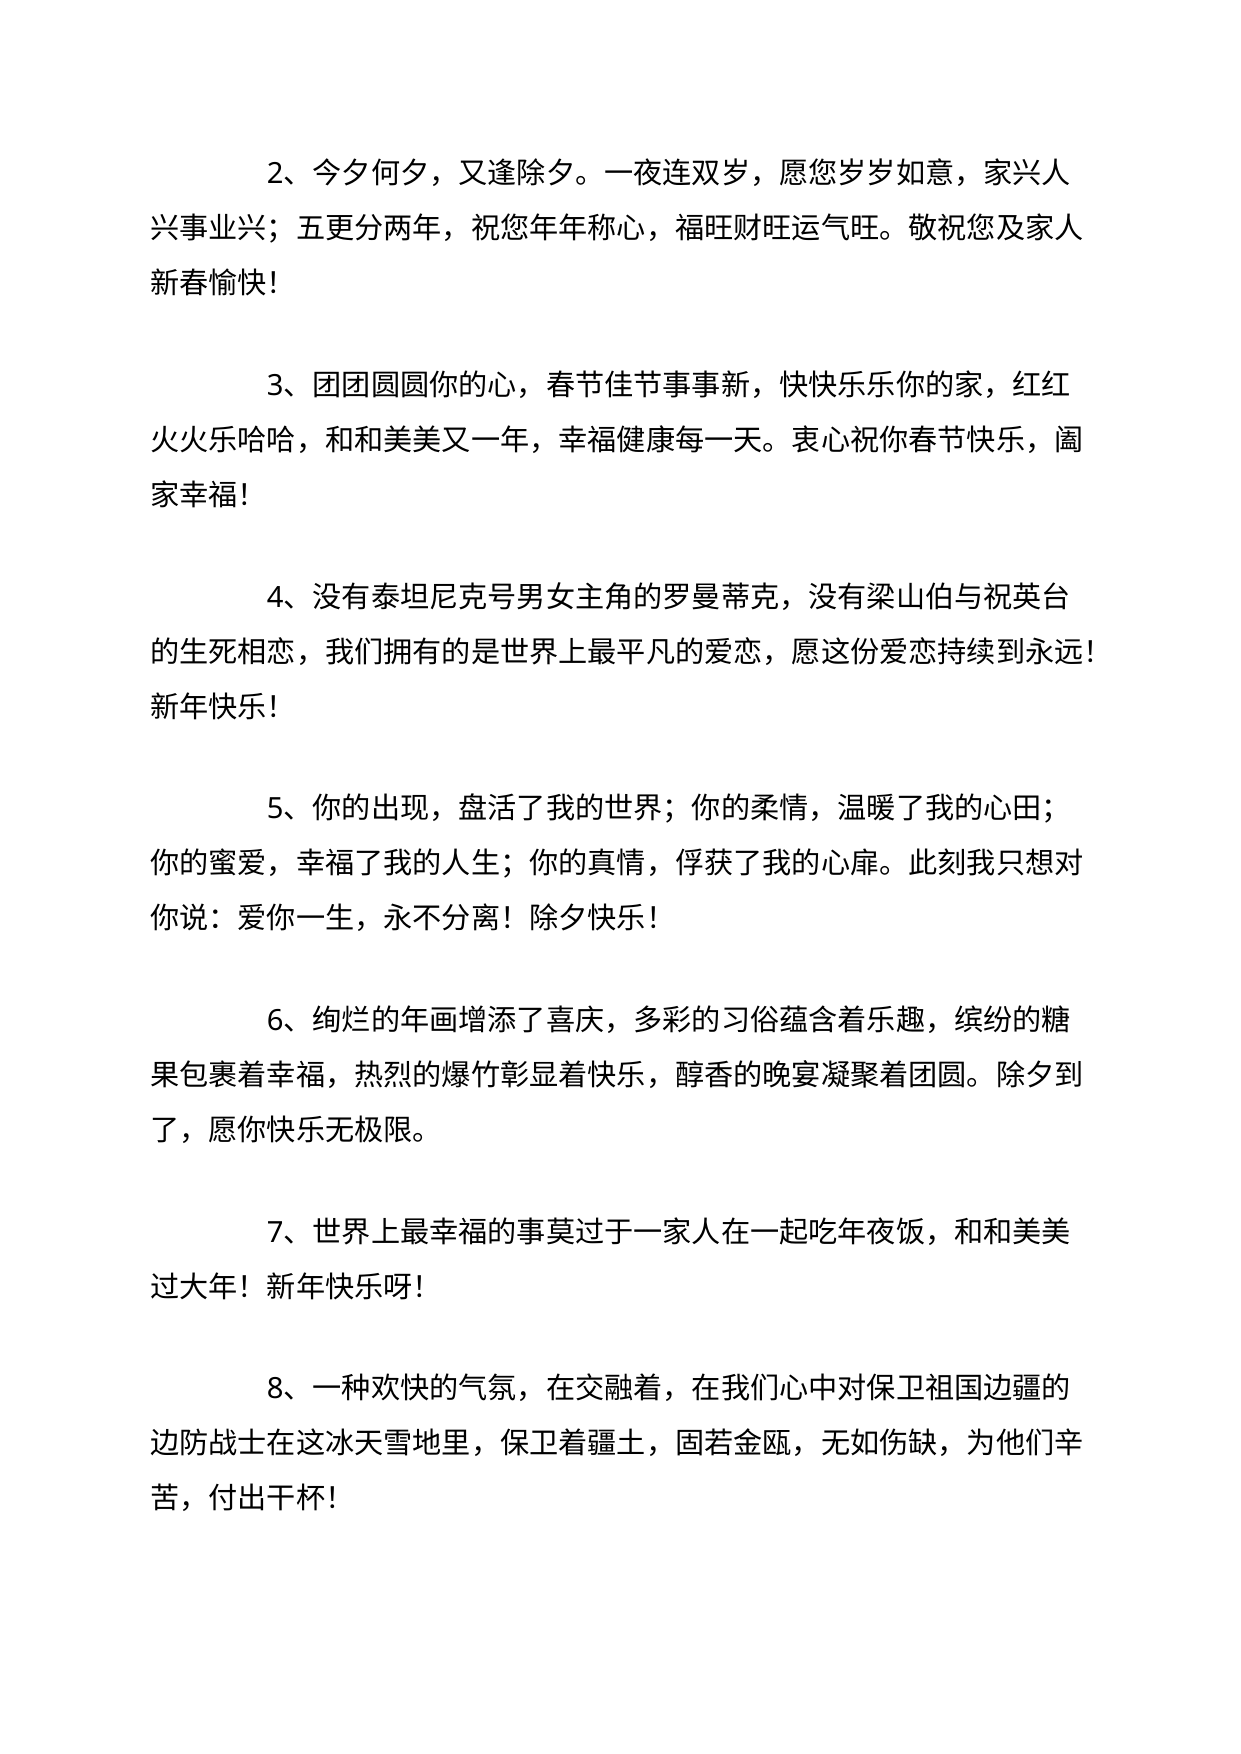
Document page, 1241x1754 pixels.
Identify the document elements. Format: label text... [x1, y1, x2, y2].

text 5、你的出现，盘活了我的世界；你的柔情，温暖了我的心田；你的蜜爱，幸福了我的人生；你的真情，俘获了我的心扉。此刻我只想对你说：爱你一生，永不分离！除夕快乐！ [150, 785, 1090, 937]
text 3、团团圆圆你的心，春节佳节事事新，快快乐乐你的家，红红火火乐哈哈，和和美美又一年，幸福健康每一天。衷心祝你春节快乐，阖家幸福！ [150, 362, 1090, 514]
text 2、今夕何夕，又逢除夕。一夜连双岁，愿您岁岁如意，家兴人兴事业兴；五更分两年，祝您年年称心，福旺财旺运气旺。敬祝您及家人新春愉快！ [150, 150, 1090, 302]
text 8、一种欢快的气氛，在交融着，在我们心中对保卫祖国边疆的边防战士在这冰天雪地里，保卫着疆土，固若金瓯，无如伤缺，为他们辛苦，付出干杯！ [150, 1365, 1090, 1517]
text 4、没有泰坦尼克号男女主角的罗曼蒂克，没有梁山伯与祝英台的生死相恋，我们拥有的是世界上最平凡的爱恋，愿这份爱恋持续到永远！新年快乐！ [150, 573, 1090, 726]
text 6、绚烂的年画增添了喜庆，多彩的习俗蕴含着乐趣，缤纷的糖果包裹着幸福，热烈的爆竹彰显着快乐，醇香的晚宴凝聚着团圆。除夕到了，愿你快乐无极限。 [150, 997, 1090, 1149]
text 7、世界上最幸福的事莫过于一家人在一起吃年夜饭，和和美美过大年！新年快乐呀！ [150, 1208, 1090, 1306]
